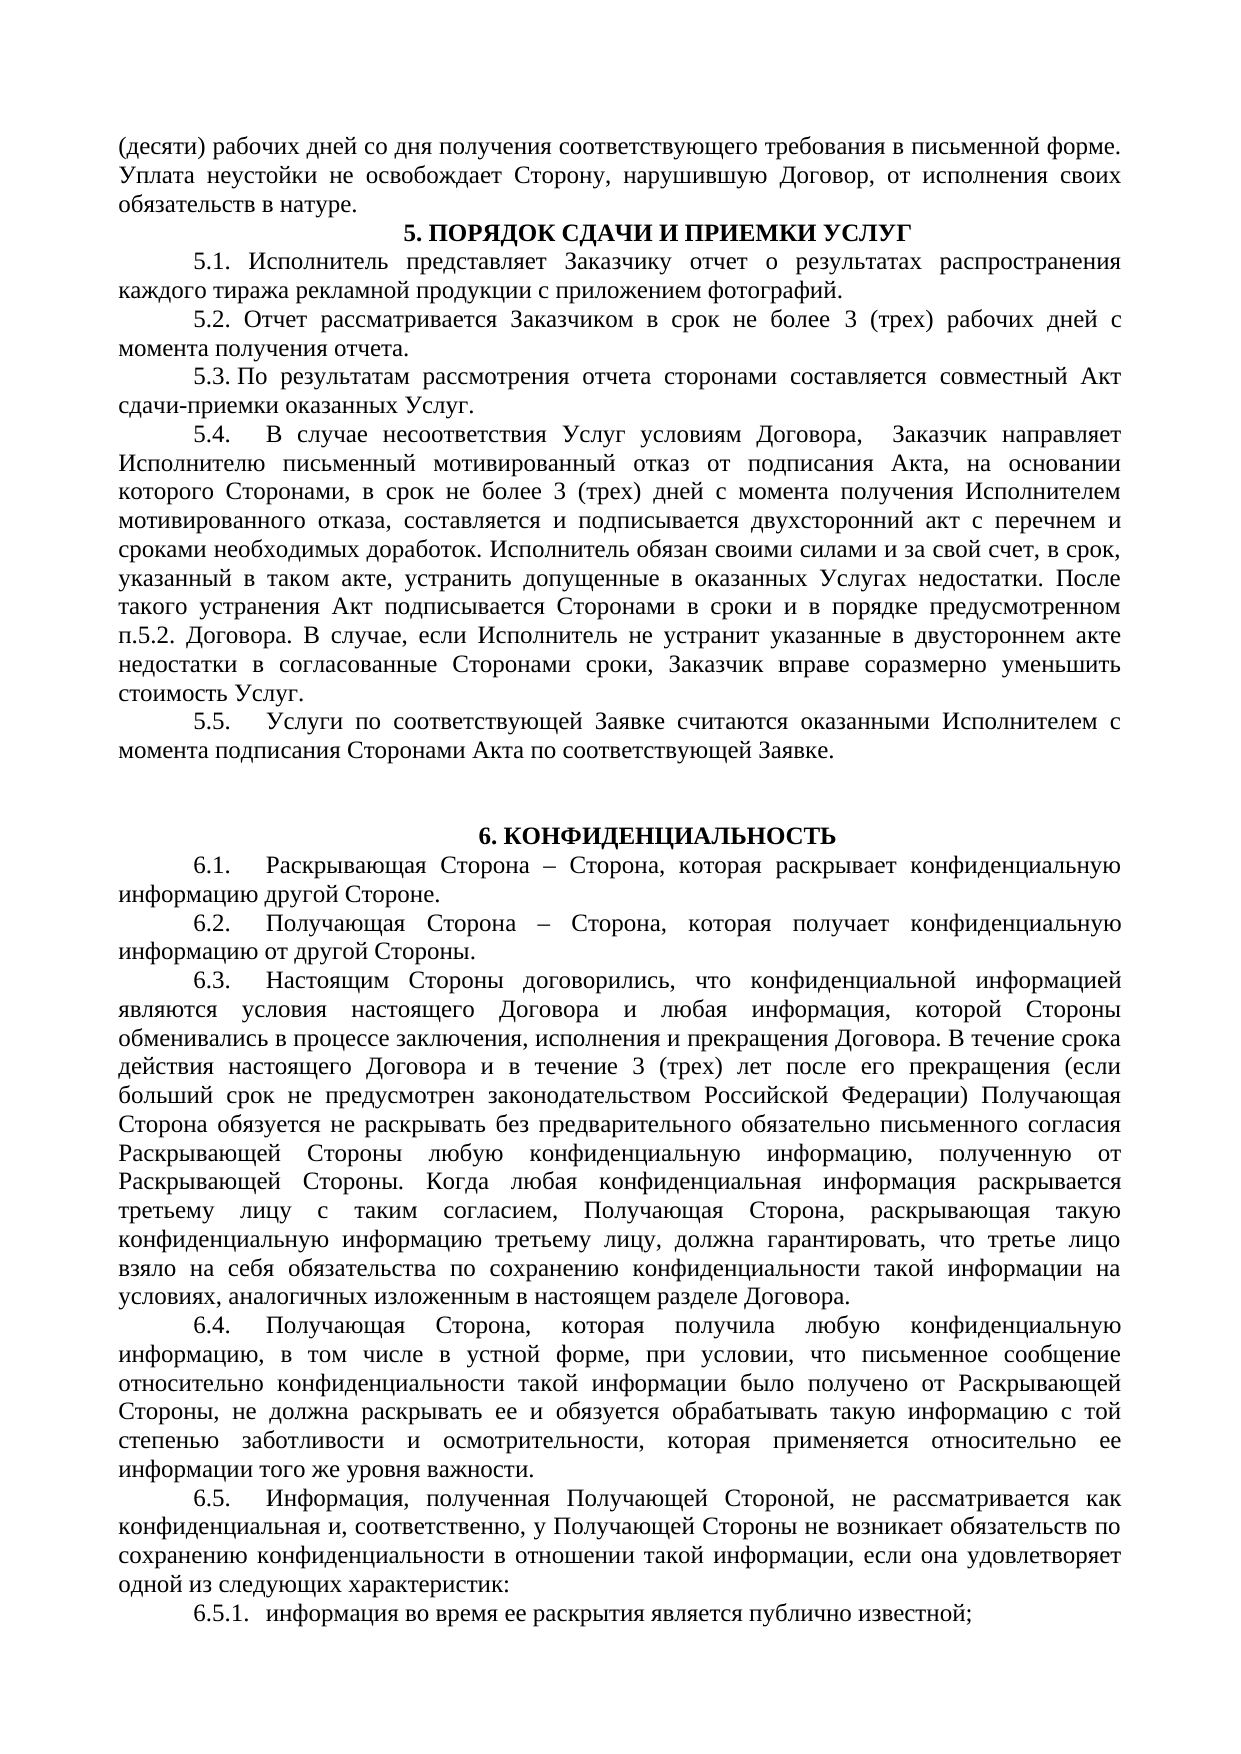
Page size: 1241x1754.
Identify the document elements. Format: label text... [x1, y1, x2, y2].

list Получающая Сторона – Сторона, которая получает конфиденциальную информацию от другой Стороны. [118, 908, 1122, 965]
text 5.1. Исполнитель представляет Заказчику отчет о результатах распространения каждого тиража рекламной продукции с приложением фотографий. [118, 246, 1122, 304]
text 5.4. В случае несоответствия Услуг условиям Договора, Заказчик направляет Исполнителю письменный мотивированный отказ от подписания Акта, на основании которого Сторонами, в срок не более 3 (трех) дней с момента получения Исполнителем мотивированного отказа, составляется и подписывается двухсторонний акт с перечнем и сроками необходимых доработок. Исполнитель обязан своими силами и за свой счет, в срок, указанный в таком акте, устранить допущенные в оказанных Услугах недостатки. После такого устранения Акт подписывается Сторонами в сроки и в порядке предусмотренном п.5.2. Договора. В случае, если Исполнитель не устранит указанные в двустороннем акте недостатки в согласованные Сторонами сроки, Заказчик вправе соразмерно уменьшить стоимость Услуг. [118, 419, 1122, 706]
list Информация, полученная Получающей Стороной, не рассматривается как конфиденциальная и, соответственно, у Получающей Стороны не возникает обязательств по сохранению конфиденциальности в отношении такой информации, если она удовлетворяет одной из следующих характеристик: [118, 1483, 1122, 1598]
text 6. КОНФИДЕНЦИАЛЬНОСТЬ [193, 821, 1122, 850]
list Получающая Сторона, которая получила любую конфиденциальную информацию, в том числе в устной форме, при условии, что письменное сообщение относительно конфиденциальности такой информации было получено от Раскрывающей Стороны, не должна раскрывать ее и обязуется обрабатывать такую информацию с той степенью заботливости и осмотрительности, которая применяется относительно ее информации того же уровня важности. [118, 1310, 1122, 1483]
text 5.2. Отчет рассматривается Заказчиком в срок не более 3 (трех) рабочих дней с момента получения отчета. [118, 304, 1122, 361]
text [118, 131, 1122, 218]
text 5.5. Услуги по соответствующей Заявке считаются оказанными Исполнителем с момента подписания Сторонами Акта по соответствующей Заявке. [118, 706, 1122, 764]
text 5.3. По результатам рассмотрения отчета сторонами составляется совместный Акт сдачи-приемки оказанных Услуг. [118, 361, 1122, 419]
text 5. ПОРЯДОК СДАЧИ И ПРИЕМКИ УСЛУГ [118, 218, 1122, 246]
list информация во время ее раскрытия является публично известной; [118, 1598, 1122, 1626]
list Настоящим Стороны договорились, что конфиденциальной информацией являются условия настоящего Договора и любая информация, которой Стороны обменивались в процессе заключения, исполнения и прекращения Договора. В течение срока действия настоящего Договора и в течение 3 (трех) лет после его прекращения (если больший срок не предусмотрен законодательством Российской Федерации) Получающая Сторона обязуется не раскрывать без предварительного обязательно письменного согласия Раскрывающей Стороны любую конфиденциальную информацию, полученную от Раскрывающей Стороны. Когда любая конфиденциальная информация раскрывается третьему лицу с таким согласием, Получающая Сторона, раскрывающая такую конфиденциальную информацию третьему лицу, должна гарантировать, что третье лицо взяло на себя обязательства по сохранению конфиденциальности такой информации на условиях, аналогичных изложенным в настоящем разделе Договора. [118, 965, 1122, 1310]
text 6.1. Раскрывающая Сторона – Сторона, которая раскрывает конфиденциальную информацию другой Стороне. [118, 850, 1122, 908]
